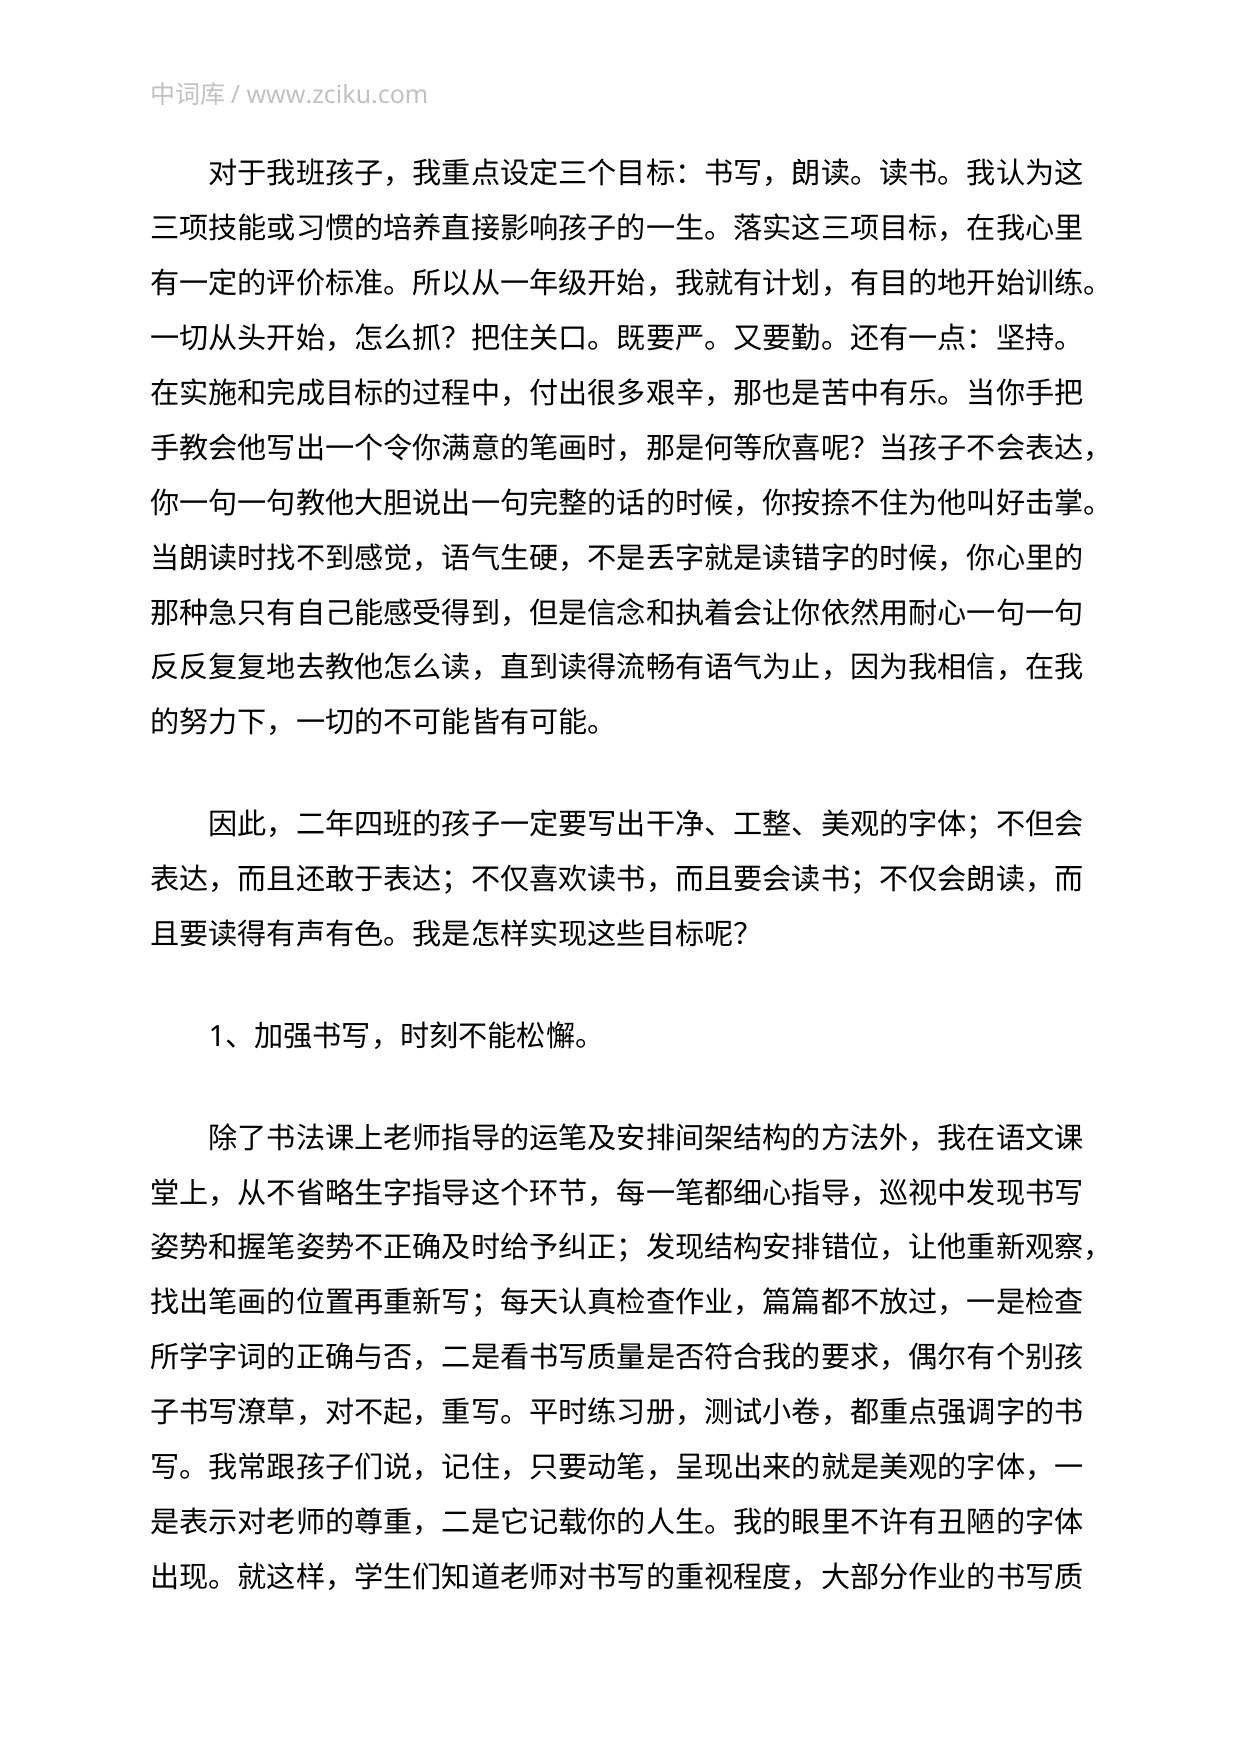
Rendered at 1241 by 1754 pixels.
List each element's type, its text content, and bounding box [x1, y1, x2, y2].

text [150, 1114, 1090, 1596]
text 因此，二年四班的孩子一定要写出干净、工整、美观的字体；不但会表达，而且还敢于表达；不仅喜欢读书，而且要会读书；不仅会朗读，而且要读得有声有色。我是怎样实现这些目标呢？ [150, 801, 1090, 953]
text 对于我班孩子，我重点设定三个目标：书写，朗读。读书。我认为这三项技能或习惯的培养直接影响孩子的一生。落实这三项目标，在我心里有一定的评价标准。所以从一年级开始，我就有计划，有目的地开始训练。一切从头开始，怎么抓？把住关口。既要严。又要勤。还有一点：坚持。在实施和完成目标的过程中，付出很多艰辛，那也是苦中有乐。当你手把手教会他写出一个令你满意的笔画时，那是何等欣喜呢？当孩子不会表达，你一句一句教他大胆说出一句完整的话的时候，你按捺不住为他叫好击掌。当朗读时找不到感觉，语气生硬，不是丢字就是读错字的时候，你心里的那种急只有自己能感受得到，但是信念和执着会让你依然用耐心一句一句反反复复地去教他怎么读，直到读得流畅有语气为止，因为我相信，在我的努力下，一切的不可能皆有可能。 [150, 150, 1090, 741]
text 1、加强书写，时刻不能松懈。 [150, 1012, 1090, 1055]
